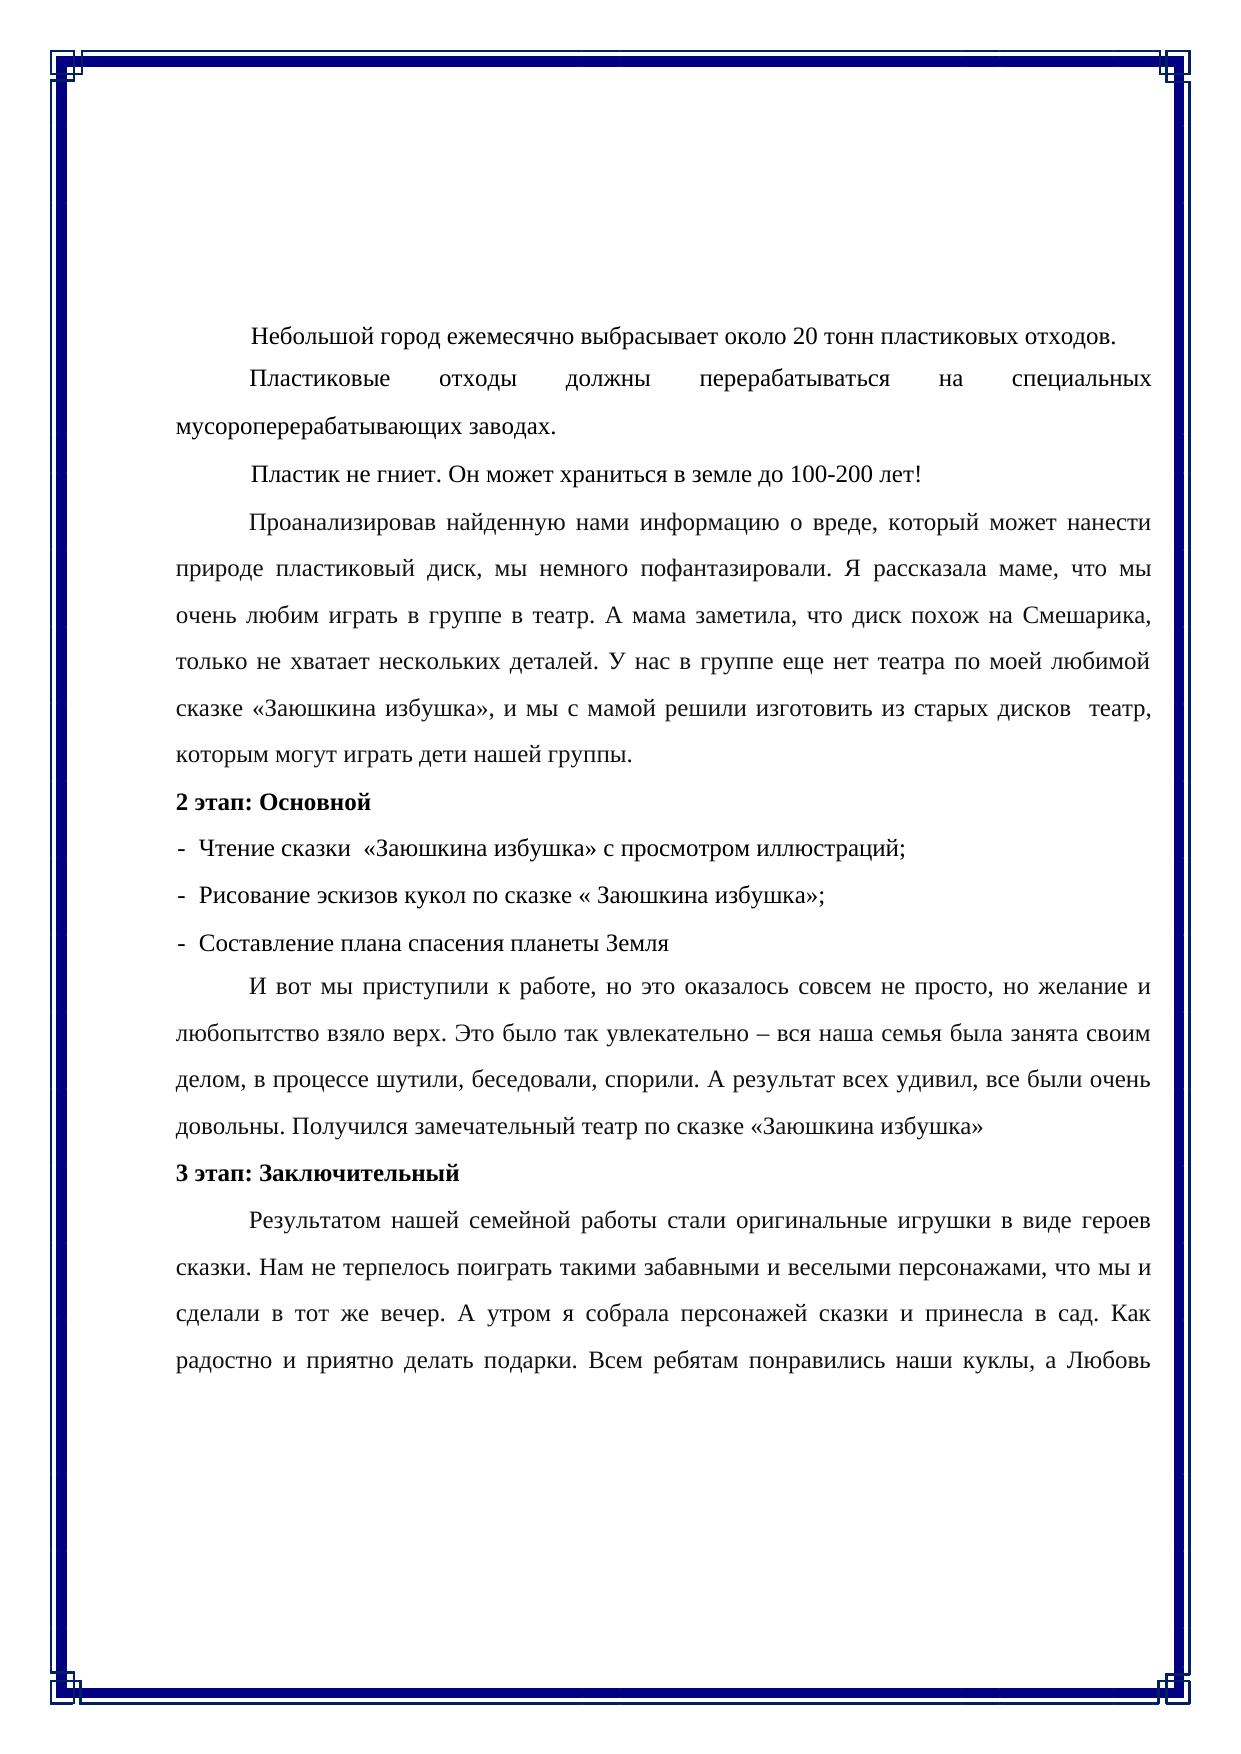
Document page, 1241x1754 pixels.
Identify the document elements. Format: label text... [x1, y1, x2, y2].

text И вот мы приступили к работе, но это оказалось совсем не просто, но желание и любопытство взяло верх. Это было так увлекательно – вся наша семья была занята своим делом, в процессе шутили, беседовали, спорили. А результат всех удивил, все были очень довольны. Получился замечательный театр по сказке «Заюшкина избушка» [176, 971, 1152, 1139]
list Составление плана спасения планеты Земля [177, 928, 1152, 957]
text Пластиковые отходы должны перерабатываться на специальных мусороперерабатывающих заводах. [176, 363, 1152, 440]
list Рисование эскизов кукол по сказке « Заюшкина избушка»; [177, 881, 1152, 909]
text 3 этап: Заключительный [176, 1158, 721, 1187]
text 2 этап: Основной [176, 787, 721, 815]
text Проанализировав найденную нами информацию о вреде, который может нанести природе пластиковый диск, мы немного пофантазировали. Я рассказала маме, что мы очень любим играть в группе в театр. А мама заметила, что диск похож на Смешарика, только не хватает нескольких деталей. У нас в группе еще нет театра по моей любимой сказке «Заюшкина избушка», и мы с мамой решили изготовить из старых дисков театр, которым могут играть дети нашей группы. [176, 507, 1152, 768]
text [176, 1205, 1152, 1373]
text Пластик не гниет. Он может храниться в земле до 100-200 лет! [251, 459, 1152, 487]
text Небольшой город ежемесячно выбрасывает около 20 тонн пластиковых отходов. [251, 118, 1152, 349]
list Чтение сказки «Заюшкина избушка» с просмотром иллюстраций; [177, 833, 1152, 862]
